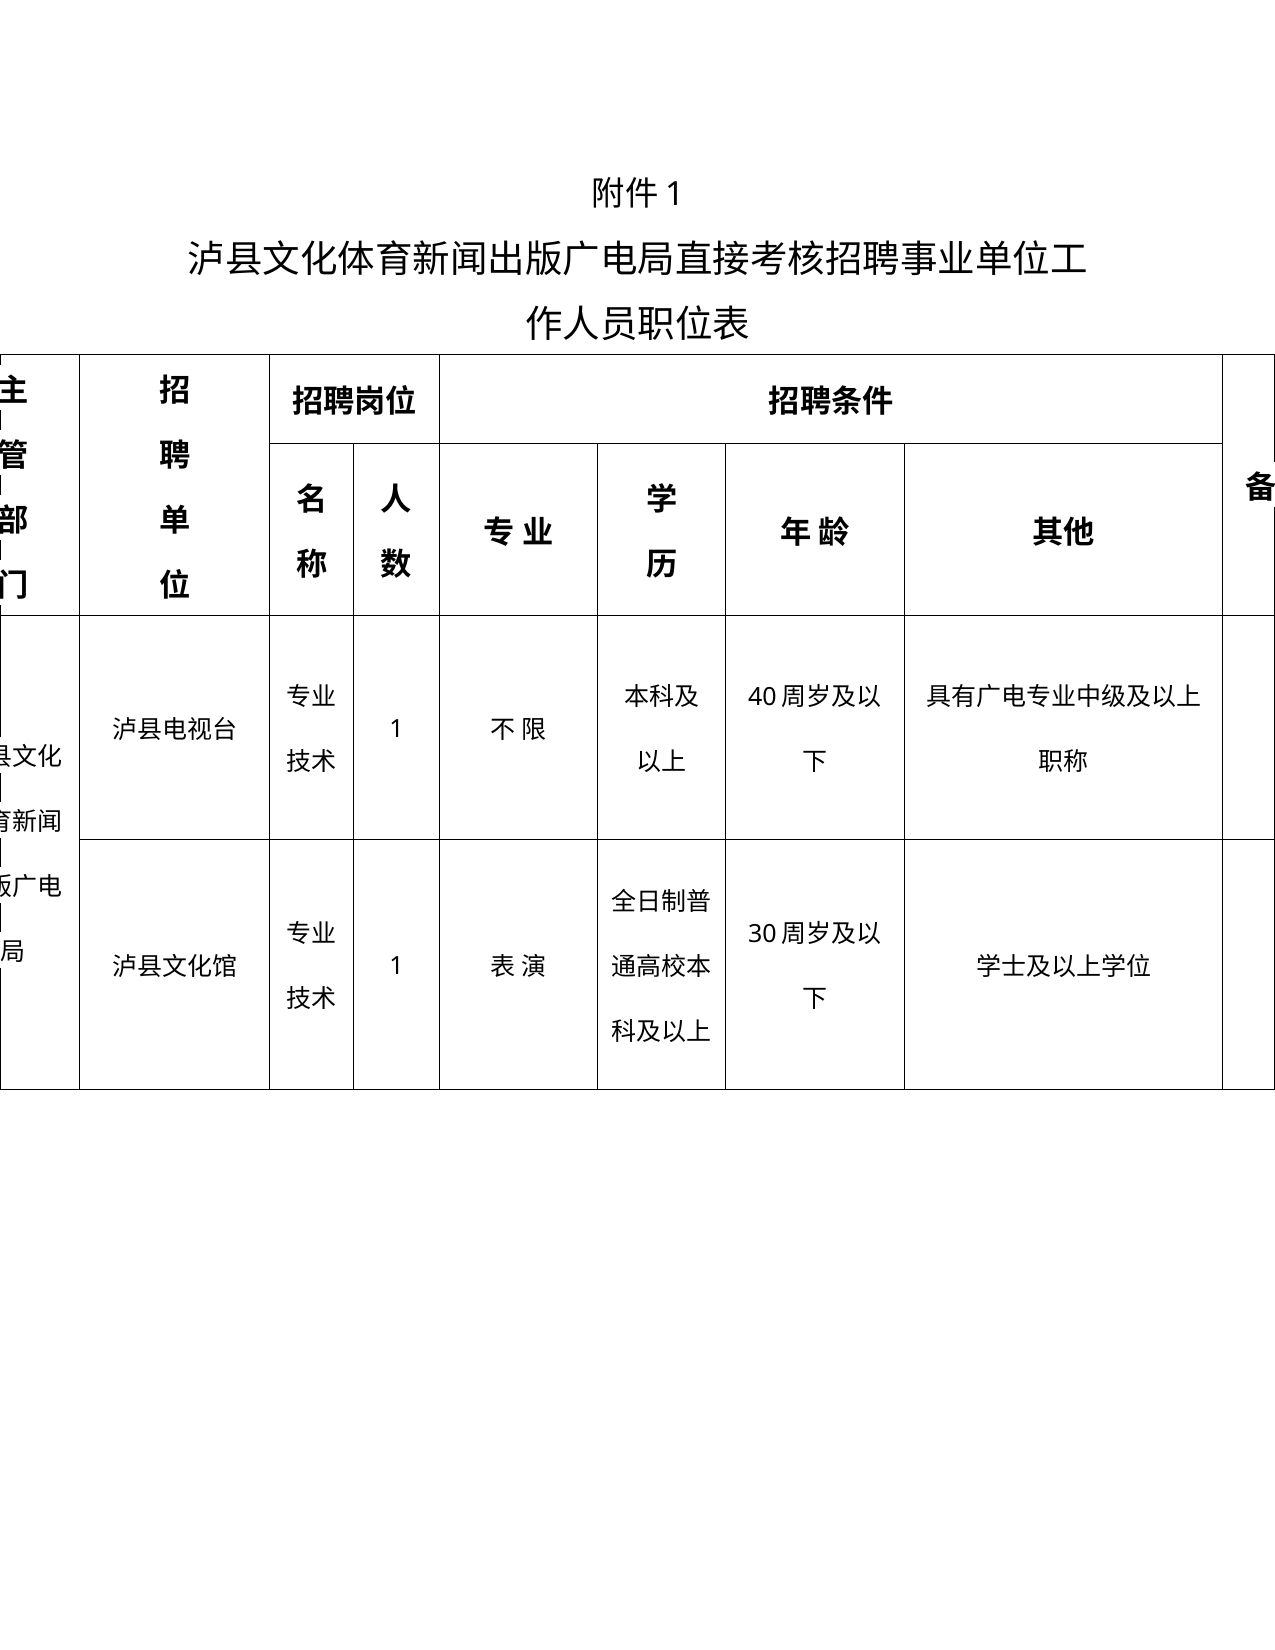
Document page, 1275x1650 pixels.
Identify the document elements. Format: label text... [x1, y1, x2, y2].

table_cell [1223, 840, 1274, 1089]
table_cell 不 限 [440, 616, 597, 839]
table_cell 40周岁及以下 [726, 616, 904, 839]
table_cell 学 历 [598, 444, 725, 615]
table_header 备注 [1223, 355, 1274, 615]
table_cell 1 [354, 840, 439, 1089]
table_cell 年 龄 [726, 444, 904, 615]
table_cell 泸县电视台 [80, 616, 269, 839]
table_cell 专业技术 [270, 840, 353, 1089]
table_header 招聘岗位 [270, 355, 439, 443]
table_cell 其他 [905, 444, 1222, 615]
table_cell 具有广电专业中级及以上职称 [905, 616, 1222, 839]
table_cell 人 数 [354, 444, 439, 615]
table_cell 专业技术 [270, 616, 353, 839]
table_cell 名 称 [270, 444, 353, 615]
text 泸县文化体育新闻出版广电局直接考核招聘事业单位工作人员职位表 [187, 224, 1087, 354]
table_cell 专 业 [440, 444, 597, 615]
table_cell 泸县文化馆 [80, 840, 269, 1089]
table_cell 1 [354, 616, 439, 839]
table_cell [1223, 616, 1274, 839]
table_cell 30周岁及以下 [726, 840, 904, 1089]
table_cell 本科及 以上 [598, 616, 725, 839]
text 附件1 [187, 159, 1087, 224]
table_header 招聘条件 [440, 355, 1222, 443]
table_cell 泸县文化体育新闻出版广电局 [1, 616, 79, 1089]
table_cell 表 演 [440, 840, 597, 1089]
table_cell 全日制普通高校本科及以上 [598, 840, 725, 1089]
table_cell 学士及以上学位 [905, 840, 1222, 1089]
